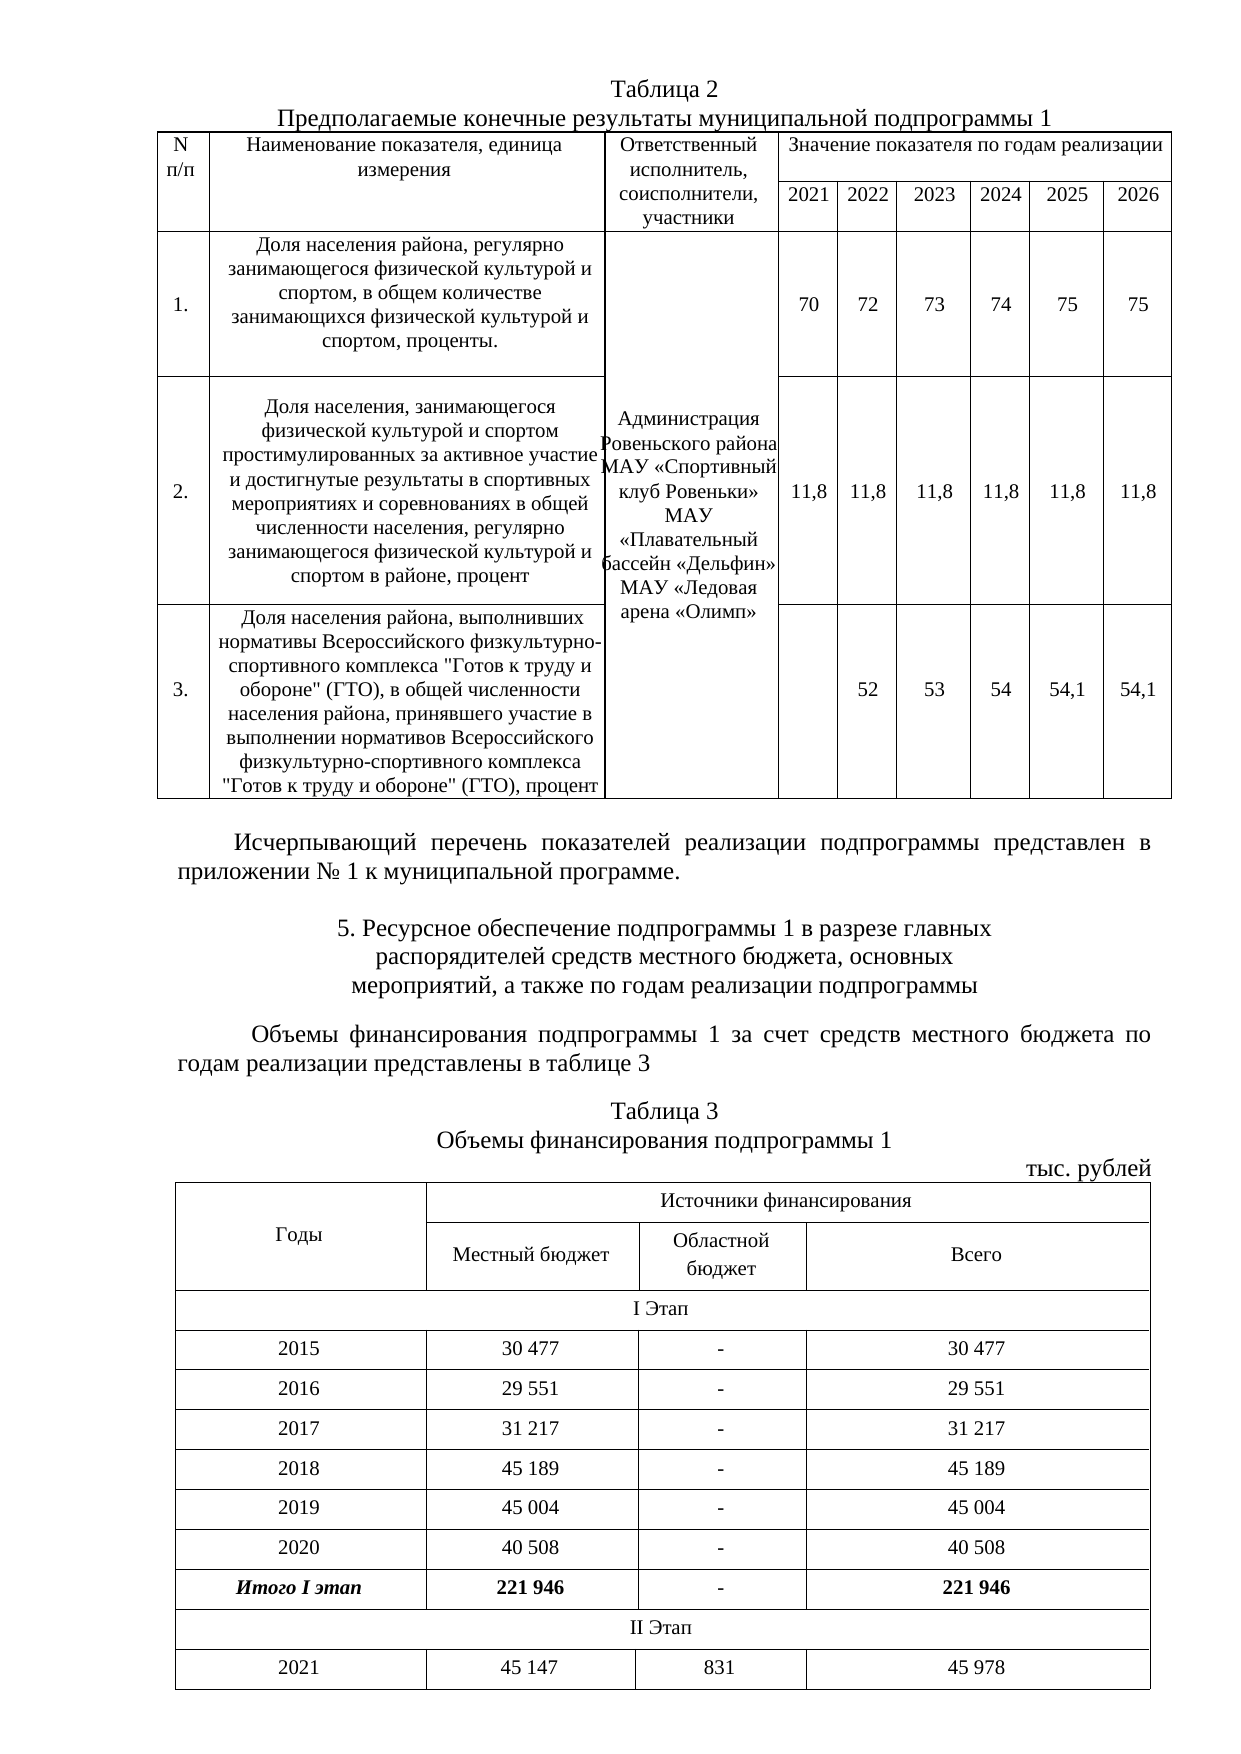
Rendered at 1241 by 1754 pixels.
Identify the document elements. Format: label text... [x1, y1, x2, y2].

text Исчерпывающий перечень показателей реализации подпрограммы представлен в приложении № 1 к муниципальной программе. [177, 827, 1152, 885]
table_cell Доля населения, занимающегося физической культурой и спортом простимулированных за активное участие и достигнутые результаты в спортивных мероприятиях и соревнованиях в общей численности населения, регулярно занимающегося физической культурой и спортом в районе, процент [210, 377, 604, 604]
table_cell 45 189 [807, 1449, 1150, 1489]
table_cell 45 978 [807, 1649, 1150, 1688]
table_cell 2. [158, 377, 209, 604]
table_cell 11,8 [1030, 377, 1103, 604]
table_cell 3. [158, 605, 209, 797]
table_cell 2021 [779, 182, 837, 231]
table_cell 2016 [176, 1370, 426, 1409]
text распорядителей средств местного бюджета, основных [177, 941, 1152, 970]
table_cell [779, 605, 837, 797]
table_cell Итого I этап [176, 1570, 426, 1609]
table_header Источники финансирования [427, 1183, 1150, 1222]
table_cell 72 [838, 232, 896, 376]
table_cell 2026 [1104, 182, 1171, 231]
table_cell 30 477 [807, 1330, 1150, 1369]
table_cell Доля населения района, регулярно занимающегося физической культурой и спортом, в общем количестве занимающихся физической культурой и спортом, проценты. [210, 232, 604, 376]
text Таблица 3 [177, 1096, 1152, 1125]
table_cell II Этап [176, 1609, 1150, 1649]
text Таблица 2 [177, 74, 1152, 103]
table_cell 75 [1104, 232, 1171, 376]
table_cell 1. [158, 232, 209, 376]
table_cell - [639, 1331, 806, 1369]
table_cell 70 [779, 232, 837, 376]
table_cell 11,8 [779, 377, 837, 604]
table_cell 31 217 [807, 1409, 1150, 1449]
table_cell 45 189 [427, 1450, 638, 1489]
table_cell 54,1 [1030, 605, 1103, 797]
table_cell Областной бюджет [640, 1223, 806, 1289]
table_cell 11,8 [897, 377, 970, 604]
table_cell 2024 [971, 182, 1029, 231]
table_cell 2020 [176, 1530, 426, 1569]
table_cell Местный бюджет [427, 1223, 639, 1289]
text Объемы финансирования подпрограммы 1 [177, 1125, 1152, 1153]
table_header Годы [176, 1183, 426, 1289]
table_cell 53 [897, 605, 970, 797]
table_cell - [639, 1570, 806, 1609]
table_cell - [639, 1450, 806, 1489]
text Объемы финансирования подпрограммы 1 за счет средств местного бюджета по годам реализации представлены в таблице 3 [177, 1019, 1152, 1077]
table_header Значение показателя по годам реализации [779, 133, 1171, 181]
table_cell 2022 [838, 182, 896, 231]
table_cell 11,8 [971, 377, 1029, 604]
table_cell - [639, 1490, 806, 1529]
table_cell 29 551 [427, 1370, 638, 1409]
table_header N п/п [158, 133, 209, 231]
table_cell 221 946 [807, 1569, 1150, 1609]
table_cell 2019 [176, 1490, 426, 1529]
table_cell 31 217 [427, 1410, 638, 1449]
table_cell 45 004 [427, 1490, 638, 1529]
table_cell 74 [971, 232, 1029, 376]
table_header Ответственный исполнитель, соисполнители, участники [606, 133, 778, 231]
text мероприятий, а также по годам реализации подпрограммы [177, 970, 1152, 999]
table_cell - [639, 1530, 806, 1569]
table_cell 2017 [176, 1410, 426, 1449]
table_cell 2021 [176, 1650, 426, 1688]
table_cell - [639, 1410, 806, 1449]
table_cell 40 508 [807, 1529, 1150, 1569]
text 5. Ресурсное обеспечение подпрограммы 1 в разрезе главных [177, 913, 1152, 941]
table_cell 831 [636, 1650, 806, 1688]
table_header Наименование показателя, единица измерения [210, 133, 604, 231]
table_cell Всего [807, 1222, 1150, 1289]
table_cell 11,8 [838, 377, 896, 604]
table_cell 2025 [1030, 182, 1103, 231]
table_cell 2023 [897, 182, 970, 231]
table_cell 2018 [176, 1450, 426, 1489]
table_cell I Этап [176, 1290, 1150, 1329]
table_cell - [639, 1370, 806, 1409]
table_cell 45 147 [427, 1650, 635, 1688]
table_cell Доля населения района, выполнивших нормативы Всероссийского физкультурно-спортивного комплекса "Готов к труду и обороне" (ГТО), в общей численности населения района, принявшего участие в выполнении нормативов Всероссийского физкультурно-спортивного комплекса "Готов к труду и обороне" (ГТО), процент [210, 605, 604, 797]
table_cell 2015 [176, 1331, 426, 1369]
table_cell 221 946 [427, 1570, 638, 1609]
table_cell 11,8 [1104, 377, 1171, 604]
table_cell 54 [971, 605, 1029, 797]
table_cell 40 508 [427, 1530, 638, 1569]
text тыс. рублей [177, 1153, 1152, 1182]
table_cell 75 [1030, 232, 1103, 376]
table_cell 54,1 [1104, 605, 1171, 797]
table_cell 45 004 [807, 1489, 1150, 1529]
table_cell 52 [838, 605, 896, 797]
table_cell 73 [897, 232, 970, 376]
table_cell 29 551 [807, 1369, 1150, 1409]
table_cell Администрация Ровеньского района МАУ «Спортивный клуб Ровеньки» МАУ «Плавательный бассейн «Дельфин» МАУ «Ледовая арена «Олимп» [606, 232, 778, 797]
table_cell 30 477 [427, 1331, 638, 1369]
text Предполагаемые конечные результаты муниципальной подпрограммы 1 [177, 103, 1152, 131]
